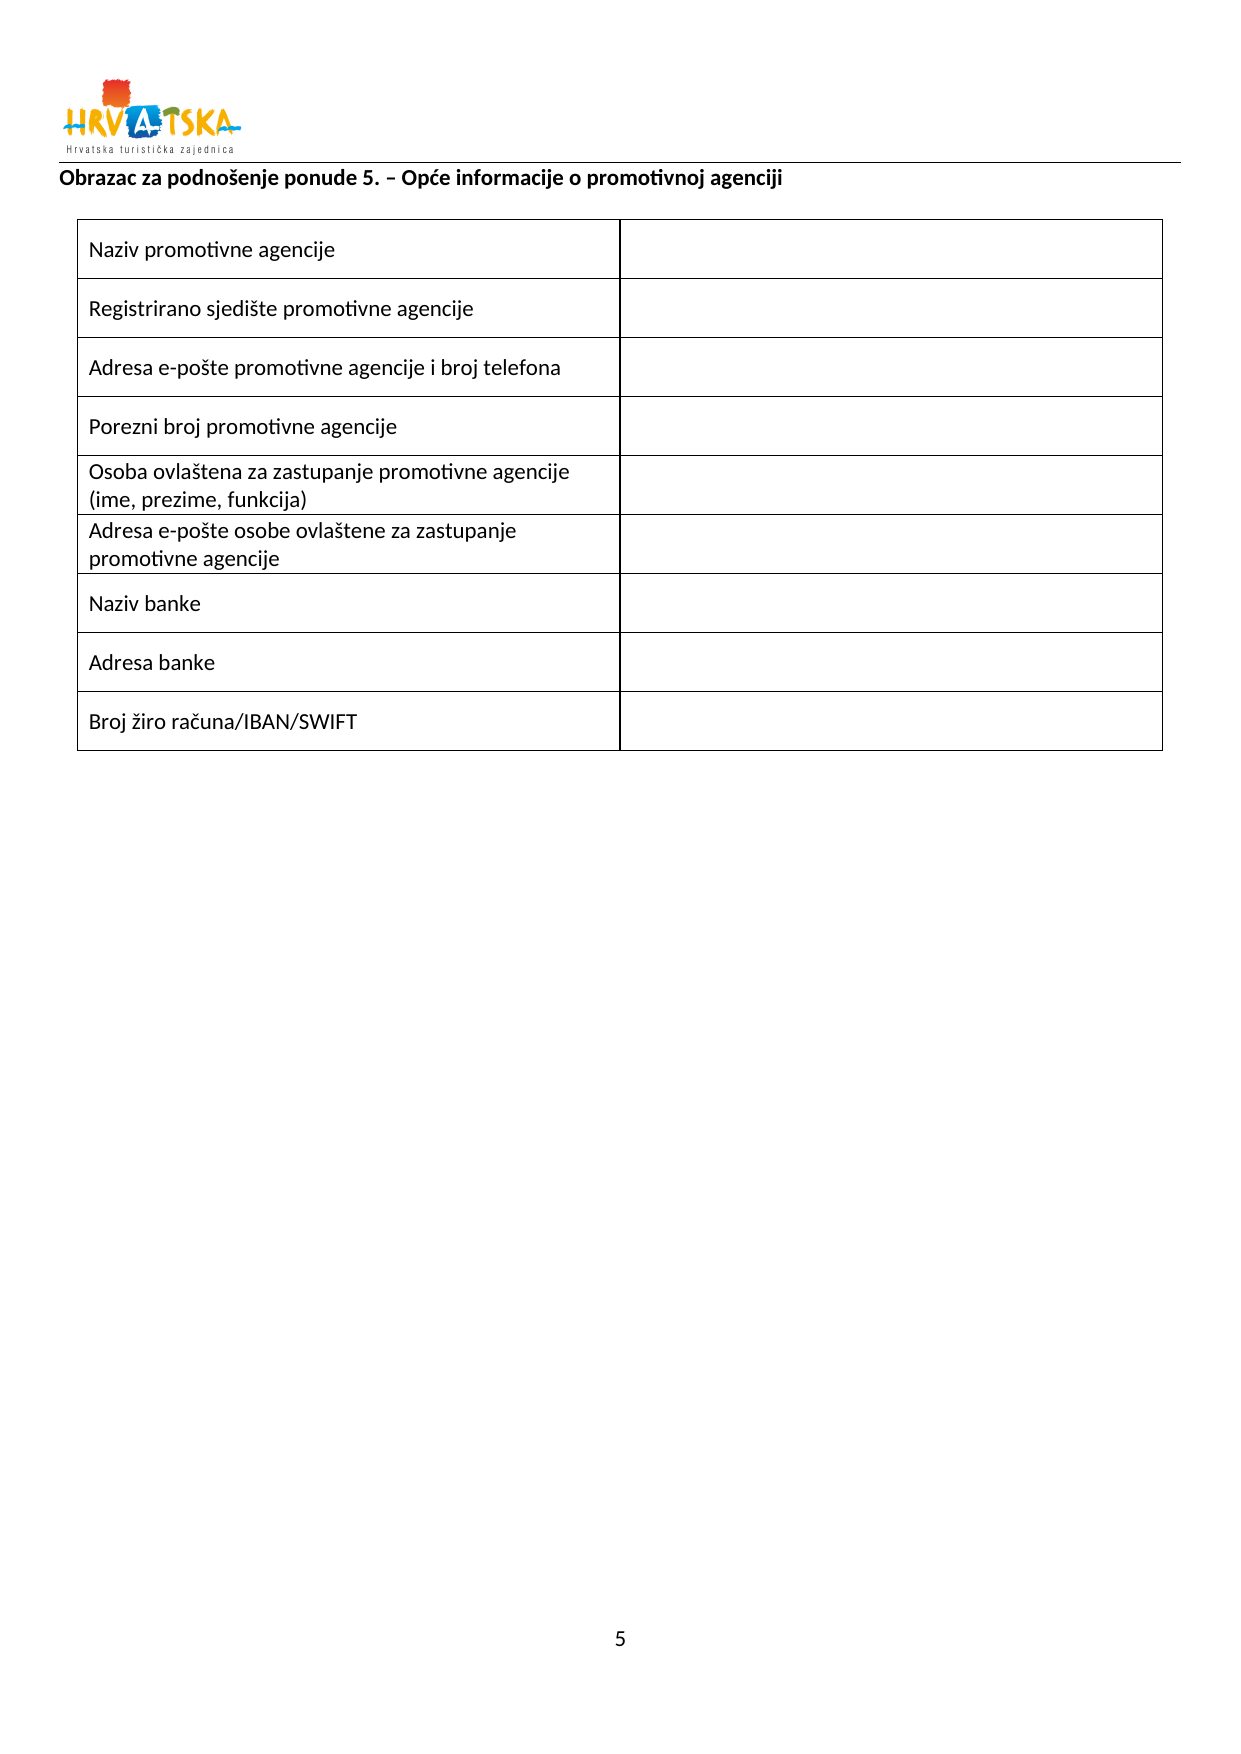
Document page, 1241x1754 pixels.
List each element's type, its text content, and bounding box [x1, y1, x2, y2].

table_cell [621, 338, 1162, 396]
table_header [621, 220, 1162, 278]
table_cell Porezni broj promotivne agencije [78, 397, 619, 455]
table_cell Broj žiro računa/IBAN/SWIFT [78, 692, 619, 750]
table_cell Registrirano sjedište promotivne agencije [78, 279, 619, 337]
table_cell [621, 692, 1162, 750]
table_cell Adresa e-pošte promotivne agencije i broj telefona [78, 338, 619, 396]
table_cell [621, 456, 1162, 514]
table_cell [621, 633, 1162, 691]
table_cell Osoba ovlaštena za zastupanje promotivne agencije (ime, prezime, funkcija) [78, 456, 619, 514]
table_cell [621, 279, 1162, 337]
table_cell [621, 515, 1162, 573]
table_cell Adresa banke [78, 633, 619, 691]
table_cell [621, 397, 1162, 455]
table_header Naziv promotivne agencije [78, 220, 619, 278]
table_cell [621, 574, 1162, 632]
table_cell Naziv banke [78, 574, 619, 632]
table_cell Adresa e-pošte osobe ovlaštene za zastupanje promotivne agencije [78, 515, 619, 573]
text Obrazac za podnošenje ponude 5. – Opće informacije o promotivnoj agenciji [59, 163, 1181, 191]
picture [59, 73, 246, 160]
